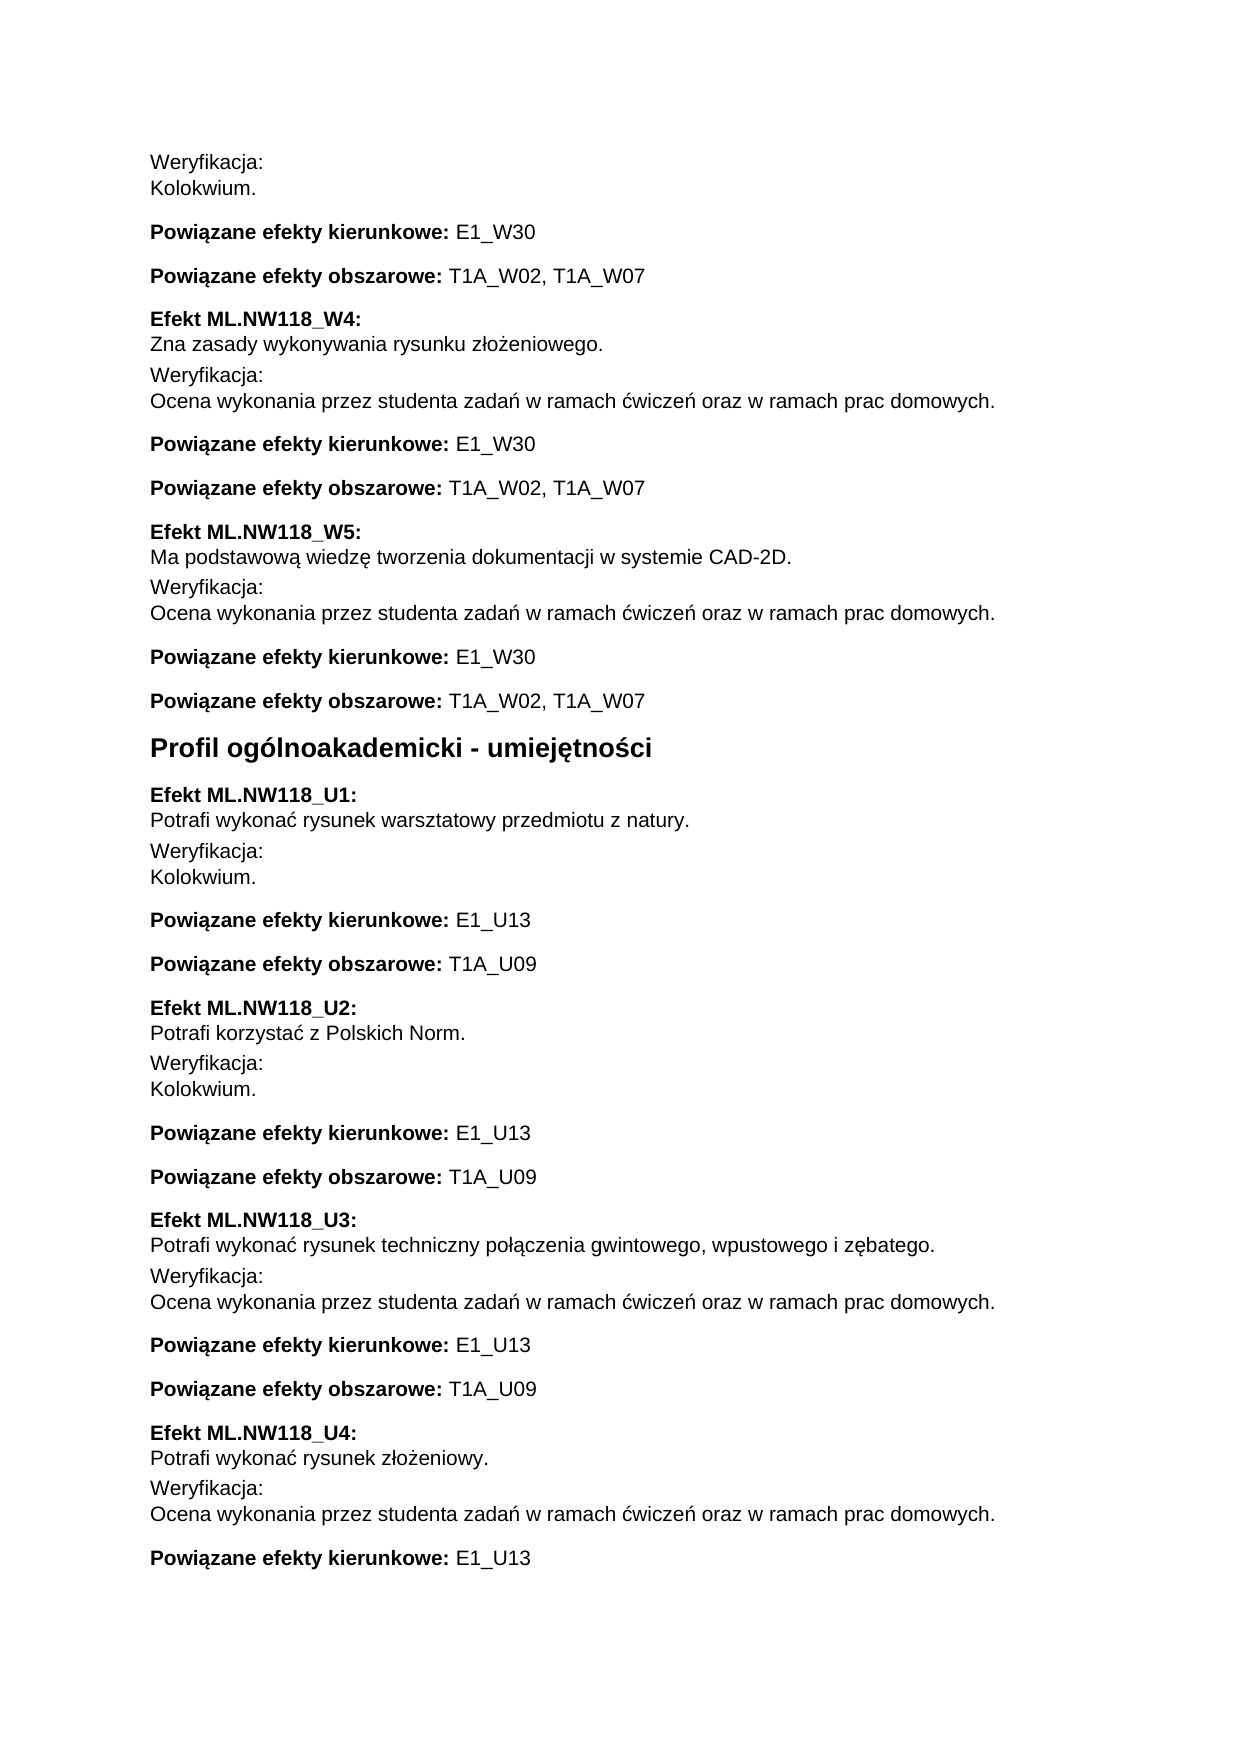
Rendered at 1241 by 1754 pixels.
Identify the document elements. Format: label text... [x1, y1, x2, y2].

text Ocena wykonania przez studenta zadań w ramach ćwiczeń oraz w ramach prac domowych. [150, 388, 1090, 412]
text Powiązane efekty kierunkowe: E1_U13 [150, 1121, 1090, 1145]
text Kolokwium. [150, 1077, 1090, 1101]
text Powiązane efekty kierunkowe: E1_U13 [150, 908, 1090, 932]
text Efekt ML.NW118_U2: [150, 996, 1090, 1020]
text Weryfikacja: [150, 1051, 1090, 1075]
text Weryfikacja: [150, 150, 1090, 174]
text Weryfikacja: [150, 1476, 1090, 1500]
text Potrafi wykonać rysunek warsztatowy przedmiotu z natury. [150, 808, 1090, 832]
text Efekt ML.NW118_W4: [150, 307, 1090, 331]
text Kolokwium. [150, 176, 1090, 200]
text Potrafi korzystać z Polskich Norm. [150, 1021, 1090, 1045]
text Potrafi wykonać rysunek złożeniowy. [150, 1446, 1090, 1470]
subtitle Profil ogólnoakademicki - umiejętności [150, 732, 1090, 763]
text Weryfikacja: [150, 362, 1090, 386]
text Powiązane efekty obszarowe: T1A_U09 [150, 1164, 1090, 1188]
text Ocena wykonania przez studenta zadań w ramach ćwiczeń oraz w ramach prac domowych. [150, 1289, 1090, 1313]
text Powiązane efekty obszarowe: T1A_W02, T1A_W07 [150, 688, 1090, 712]
text Efekt ML.NW118_U4: [150, 1421, 1090, 1445]
text Powiązane efekty kierunkowe: E1_W30 [150, 220, 1090, 244]
text Efekt ML.NW118_W5: [150, 520, 1090, 544]
text Ocena wykonania przez studenta zadań w ramach ćwiczeń oraz w ramach prac domowych. [150, 601, 1090, 625]
text Efekt ML.NW118_U1: [150, 783, 1090, 807]
text Ma podstawową wiedzę tworzenia dokumentacji w systemie CAD-2D. [150, 545, 1090, 569]
text Kolokwium. [150, 864, 1090, 888]
text Powiązane efekty kierunkowe: E1_U13 [150, 1546, 1090, 1570]
text Powiązane efekty obszarowe: T1A_U09 [150, 952, 1090, 976]
text Ocena wykonania przez studenta zadań w ramach ćwiczeń oraz w ramach prac domowych. [150, 1502, 1090, 1526]
text Weryfikacja: [150, 1263, 1090, 1287]
text Powiązane efekty kierunkowe: E1_W30 [150, 645, 1090, 669]
text Potrafi wykonać rysunek techniczny połączenia gwintowego, wpustowego i zębatego. [150, 1233, 1090, 1257]
text Powiązane efekty obszarowe: T1A_W02, T1A_W07 [150, 476, 1090, 500]
text Zna zasady wykonywania rysunku złożeniowego. [150, 332, 1090, 356]
text Weryfikacja: [150, 575, 1090, 599]
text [150, 263, 1090, 287]
text Powiązane efekty kierunkowe: E1_U13 [150, 1333, 1090, 1357]
text Powiązane efekty kierunkowe: E1_W30 [150, 432, 1090, 456]
text Weryfikacja: [150, 838, 1090, 862]
text Powiązane efekty obszarowe: T1A_U09 [150, 1377, 1090, 1401]
text Efekt ML.NW118_U3: [150, 1208, 1090, 1232]
